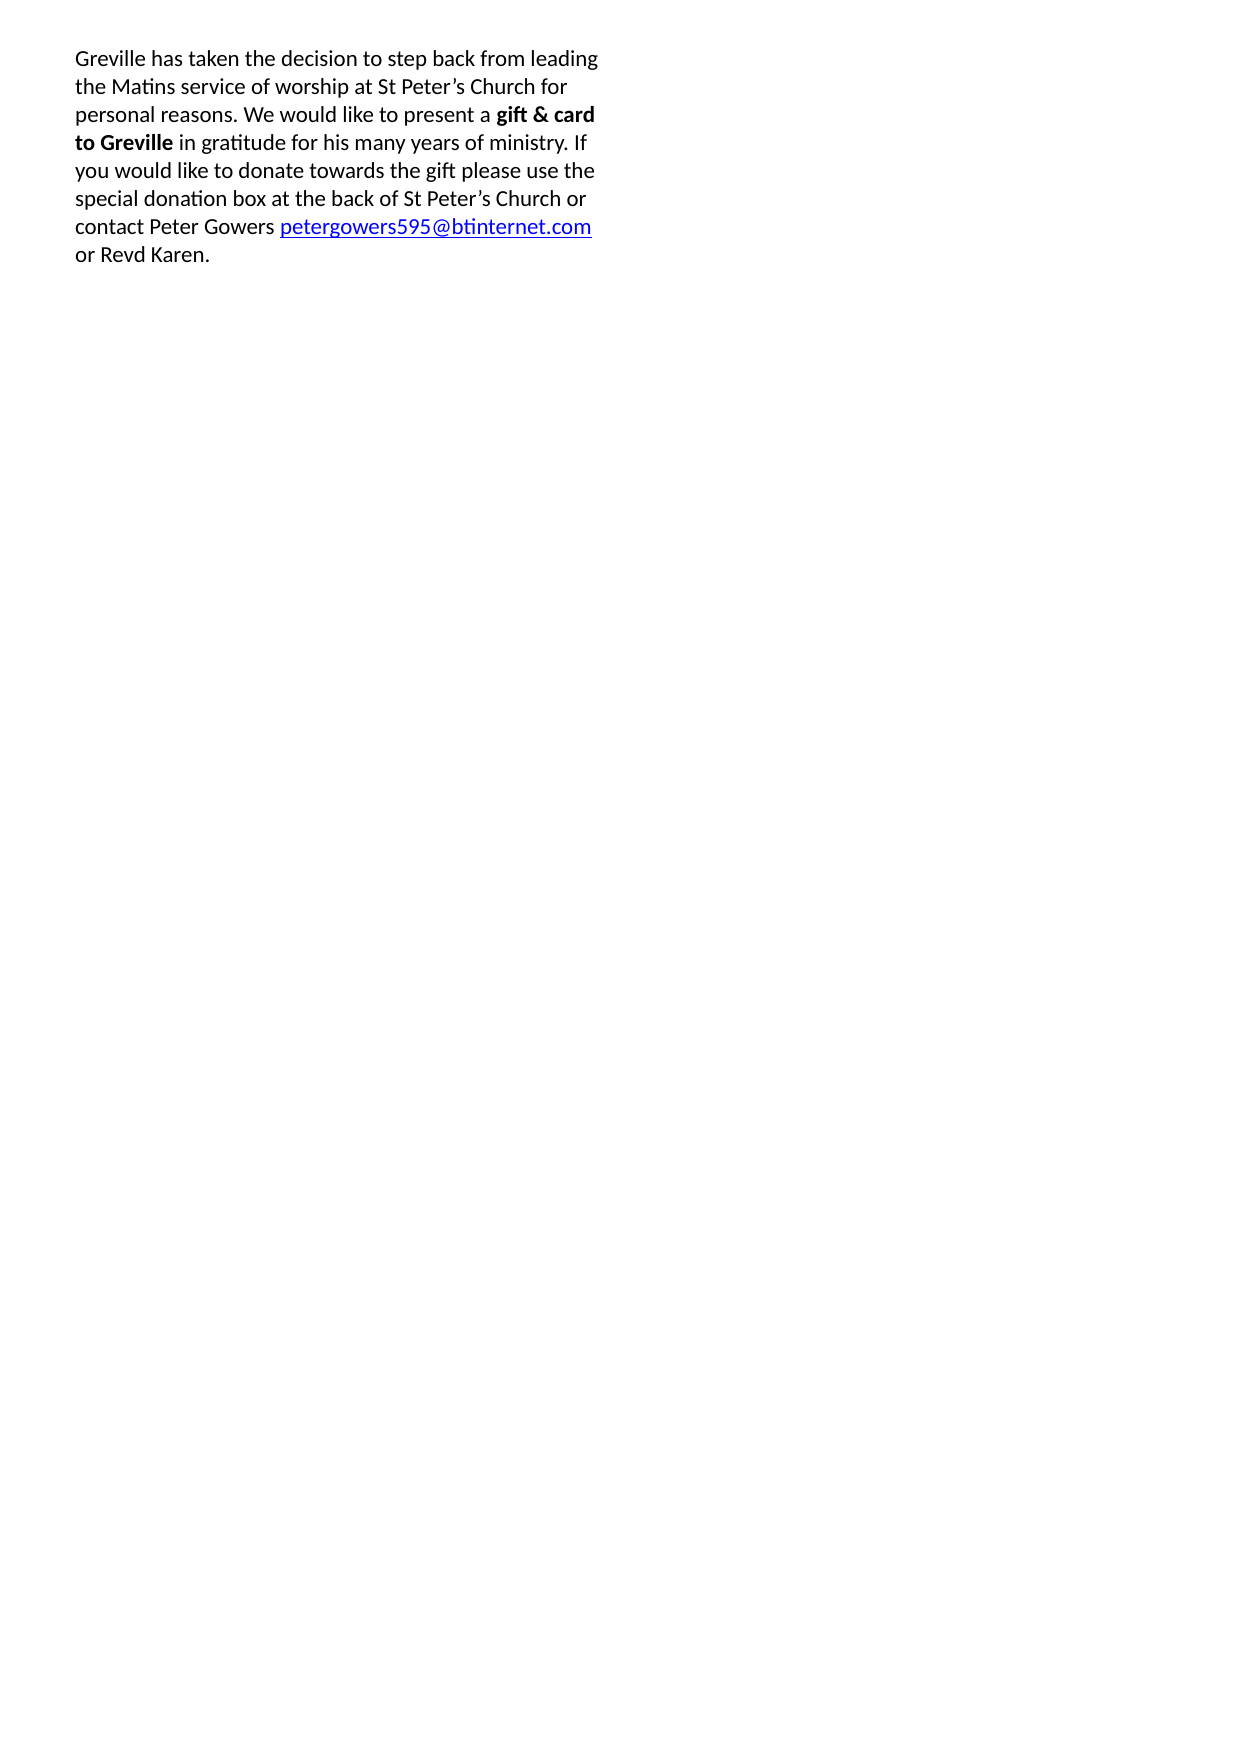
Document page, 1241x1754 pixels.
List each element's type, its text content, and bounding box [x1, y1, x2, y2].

text Greville has taken the decision to step back from leading the Matins service of worship at St Peter’s Church for personal reasons. We would like to present a gift & card to Greville in gratitude for his many years of ministry. If you would like to donate towards the gift please use the special donation box at the back of St Peter’s Church or contact Peter Gowers petergowers595@btinternet.com or Revd Karen. [75, 44, 605, 268]
